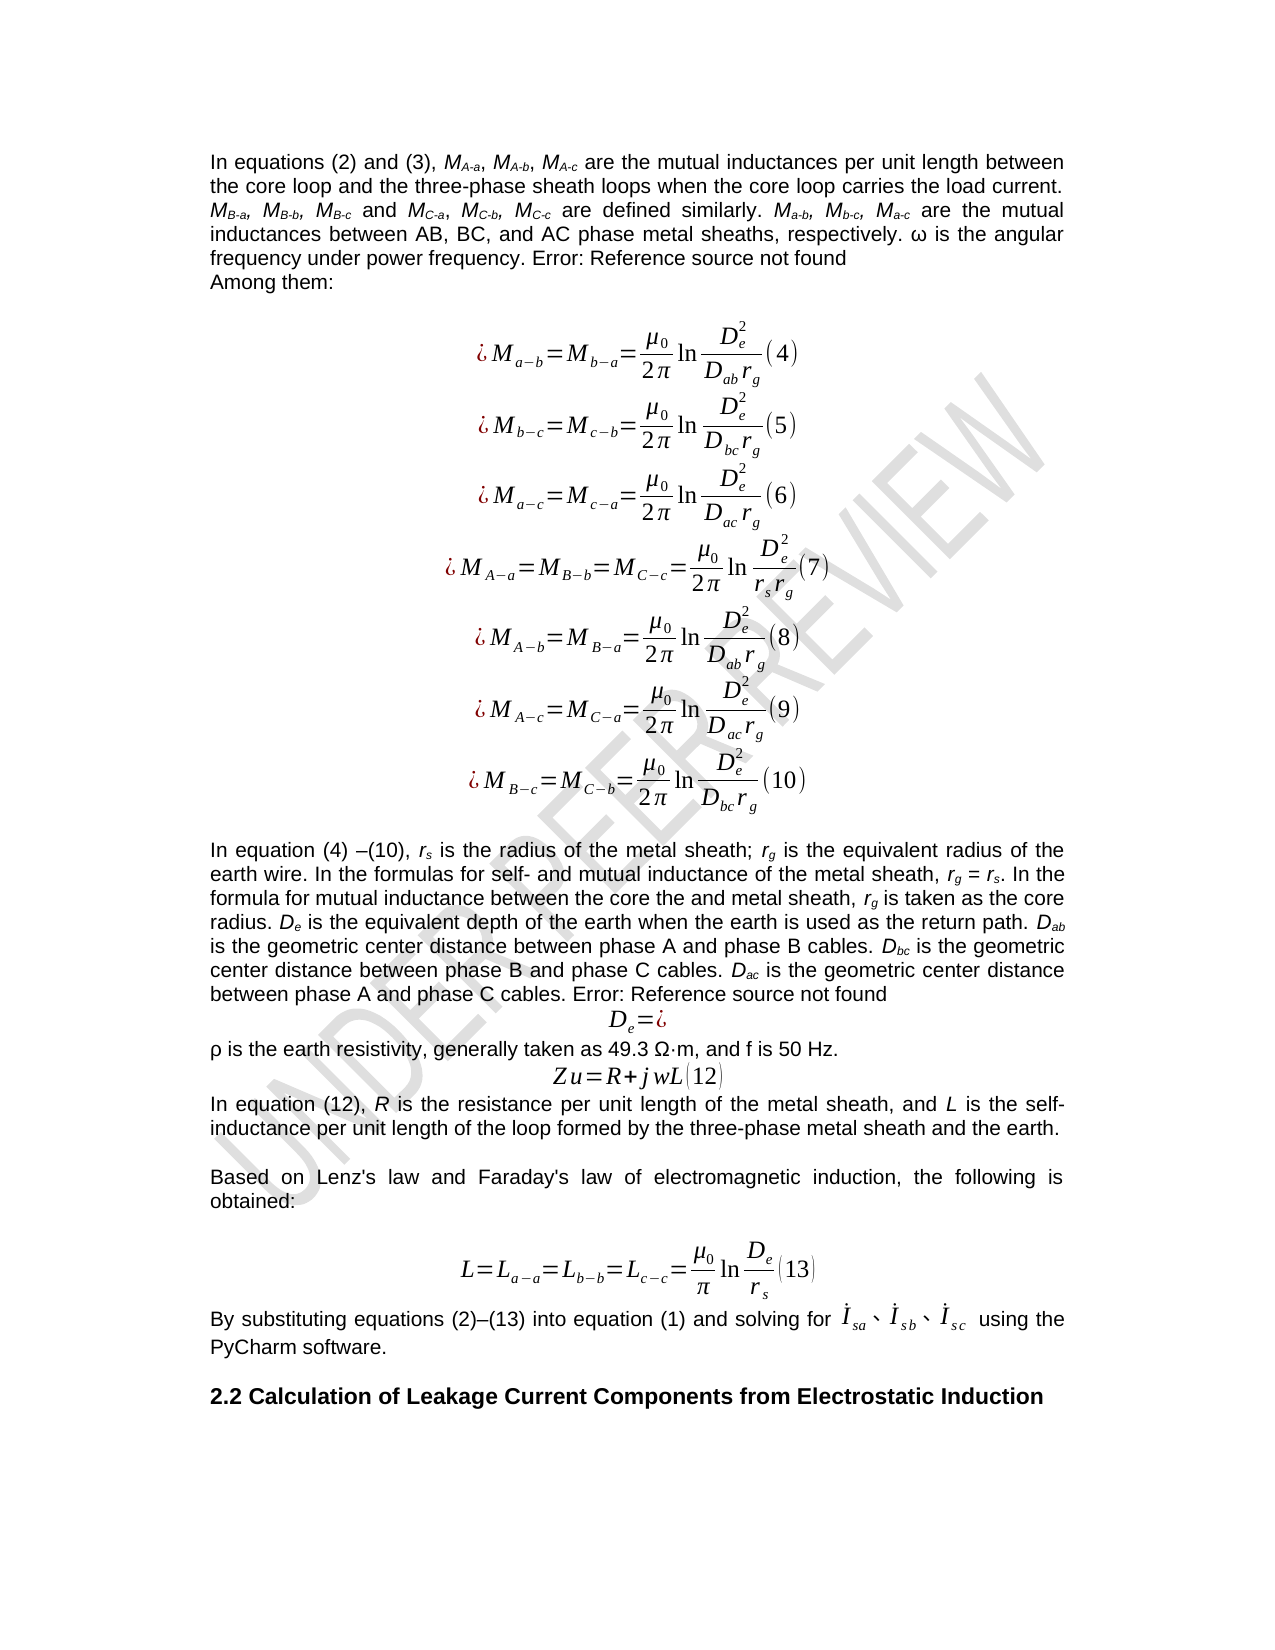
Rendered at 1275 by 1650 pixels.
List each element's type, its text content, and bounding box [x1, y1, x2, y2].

text Based on Lenz's law and Faraday's law of electromagnetic induction, the following is obtained: [210, 1165, 1065, 1213]
text ρ is the earth resistivity, generally taken as 49.3 Ω·m, and f is 50 Hz. [210, 1037, 1065, 1061]
text Among them: [210, 270, 1065, 294]
text By substituting equations (2)–(13) into equation (1) and solving for 、、 using the PyCharm software. [210, 1303, 1065, 1359]
text 2.2 Calculation of Leakage Current Components from Electrostatic Induction [210, 1383, 1065, 1409]
text In equation (12), R is the resistance per unit length of the metal sheath, and L is the self-inductance per unit length of the loop formed by the three-phase metal sheath and the earth. [210, 1092, 1065, 1140]
